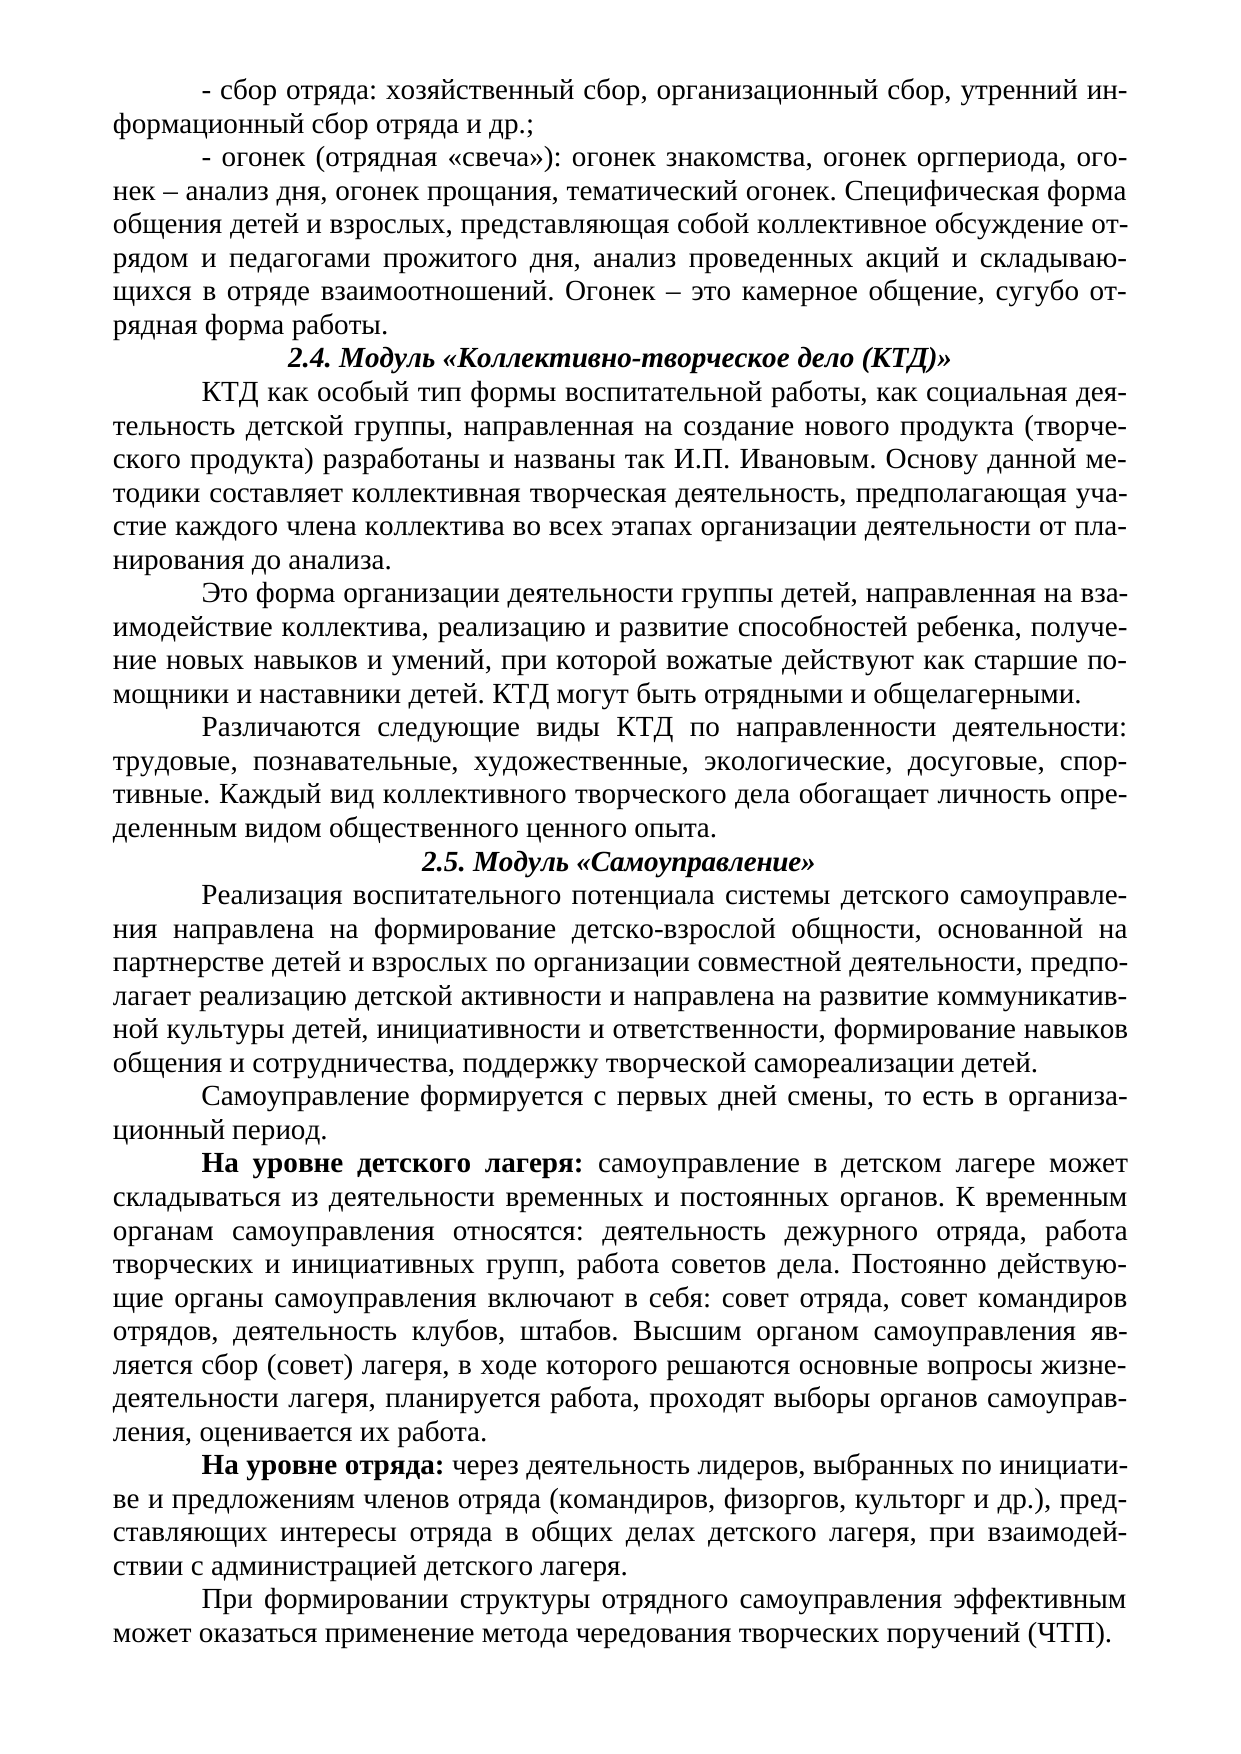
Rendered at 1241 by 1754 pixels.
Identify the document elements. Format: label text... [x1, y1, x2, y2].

text Самоуправление формируется с первых дней смены, то есть в организа- ционный период. [113, 1078, 1128, 1146]
list огонек (отрядная «свеча»): огонек знакомства, огонек оргпериода, ого- нек – анализ дня, огонек прощания, тематический огонек. Специфическая форма общения детей и взрослых, представляющая собой коллективное обсуждение от- рядом и педагогами прожитого дня, анализ проведенных акций и складываю- щихся в отряде взаимоотношений. Огонек – это камерное общение, сугубо от- рядная форма работы. [113, 139, 1128, 341]
text На уровне отряда: через деятельность лидеров, выбранных по инициати- ве и предложениям членов отряда (командиров, физоргов, культорг и др.), пред- ставляющих интересы отряда в общих делах детского лагеря, при взаимодей- ствии с администрацией детского лагеря. [113, 1447, 1128, 1582]
text Это форма организации деятельности группы детей, направленная на вза- имодействие коллектива, реализацию и развитие способностей ребенка, получе- ние новых навыков и умений, при которой вожатые действуют как старшие по- мощники и наставники детей. КТД могут быть отрядными и общелагерными. [113, 575, 1128, 709]
text На уровне детского лагеря: самоуправление в детском лагере может складываться из деятельности временных и постоянных органов. К временным органам самоуправления относятся: деятельность дежурного отряда, работа творческих и инициативных групп, работа советов дела. Постоянно действую- щие органы самоуправления включают в себя: совет отряда, совет командиров отрядов, деятельность клубов, штабов. Высшим органом самоуправления яв- ляется сбор (совет) лагеря, в ходе которого решаются основные вопросы жизне- деятельности лагеря, планируется работа, проходят выборы органов самоуправ- ления, оценивается их работа. [113, 1146, 1128, 1447]
text При формировании структуры отрядного самоуправления эффективным может оказаться применение метода чередования творческих поручений (ЧТП). [113, 1582, 1127, 1649]
text КТД как особый тип формы воспитательной работы, как социальная дея- тельность детской группы, направленная на создание нового продукта (творче- ского продукта) разработаны и названы так И.П. Ивановым. Основу данной ме- тодики составляет коллективная творческая деятельность, предполагающая уча- стие каждого члена коллектива во всех этапах организации деятельности от пла- нирования до анализа. [113, 374, 1128, 575]
subtitle Модуль «Коллективно-творческое дело (КТД)» [288, 341, 1196, 374]
list сбор отряда: хозяйственный сбор, организационный сбор, утренний ин- формационный сбор отряда и др.; [113, 72, 1128, 139]
text Различаются следующие виды КТД по направленности деятельности: трудовые, познавательные, художественные, экологические, досуговые, спор- тивные. Каждый вид коллективного творческого дела обогащает личность опре- деленным видом общественного ценного опыта. [113, 709, 1128, 844]
subtitle Модуль «Самоуправление» [422, 844, 1196, 877]
text Реализация воспитательного потенциала системы детского самоуправле- ния направлена на формирование детско-взрослой общности, основанной на партнерстве детей и взрослых по организации совместной деятельности, предпо- лагает реализацию детской активности и направлена на развитие коммуникатив- ной культуры детей, инициативности и ответственности, формирование навыков общения и сотрудничества, поддержку творческой самореализации детей. [113, 877, 1128, 1078]
